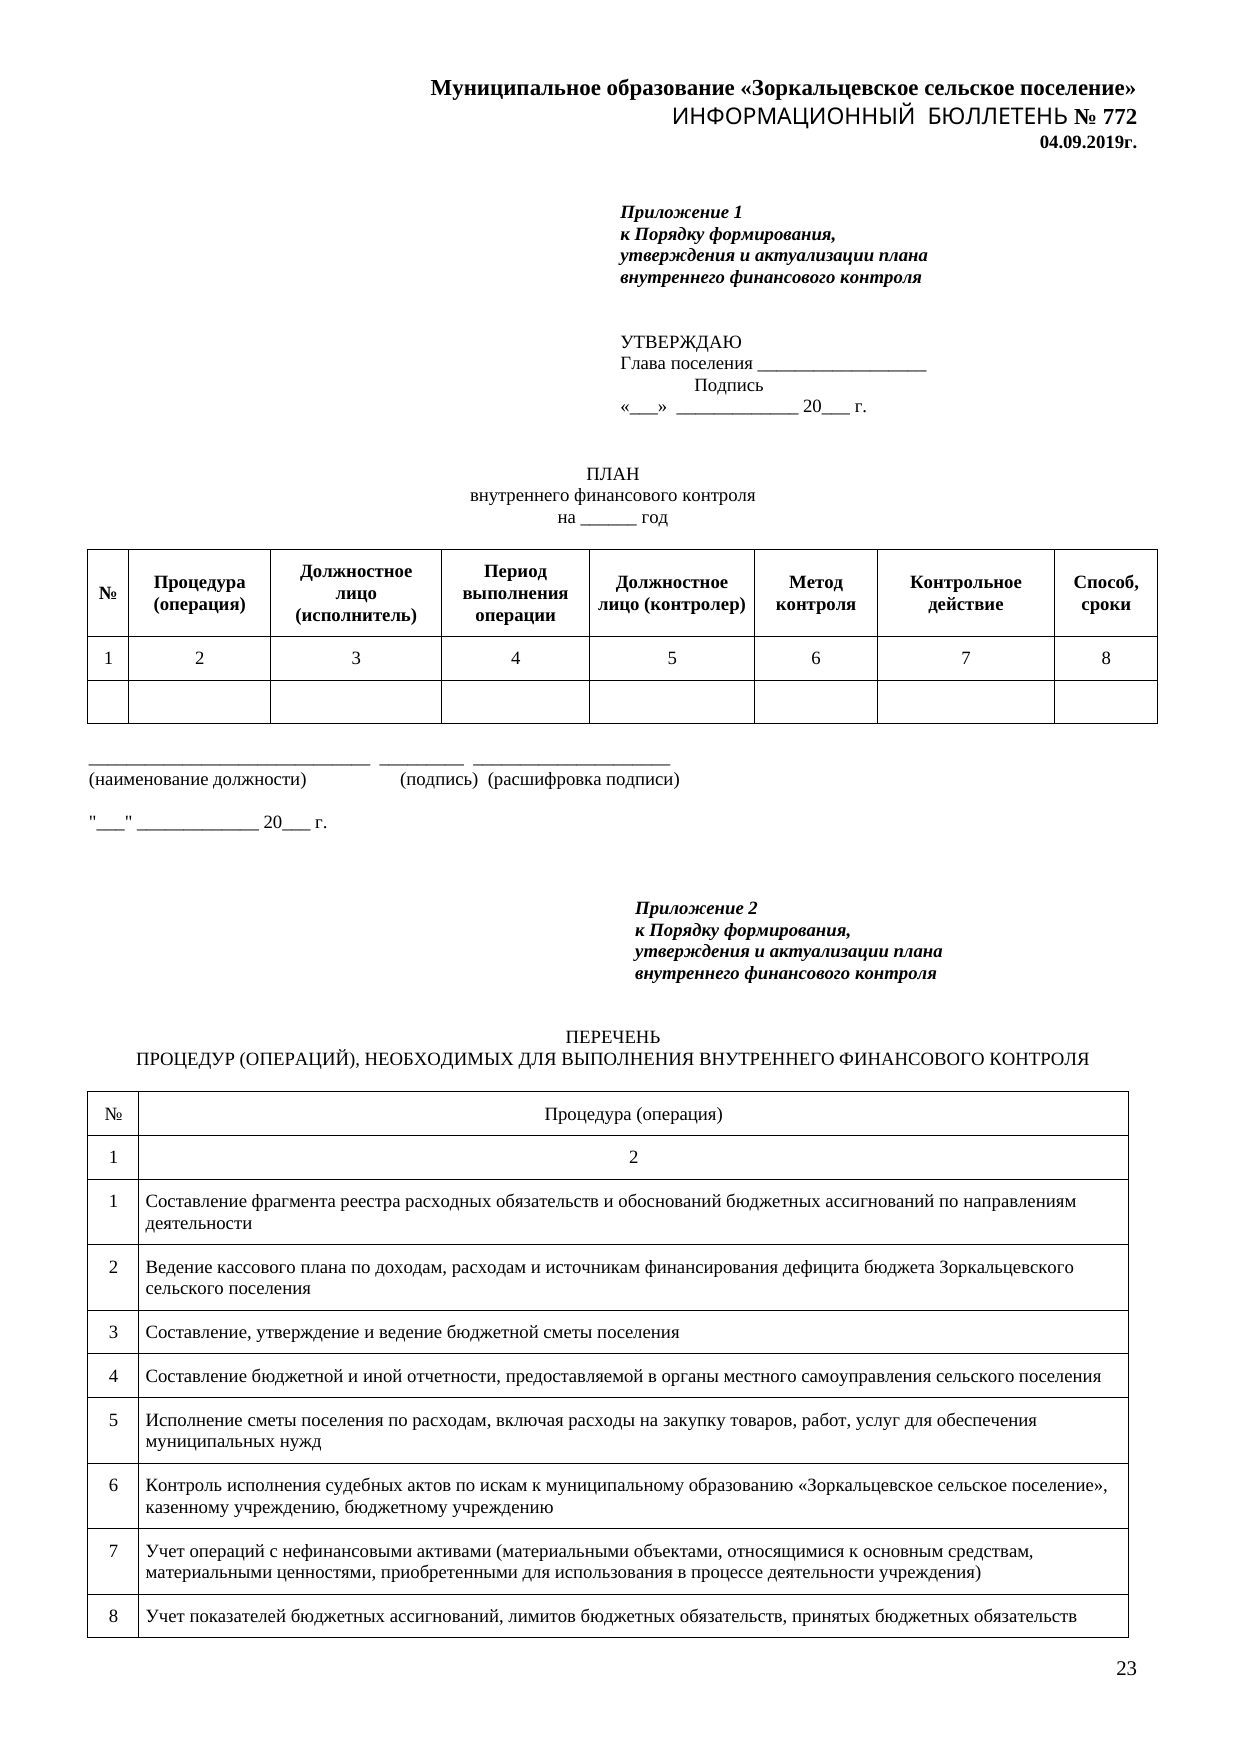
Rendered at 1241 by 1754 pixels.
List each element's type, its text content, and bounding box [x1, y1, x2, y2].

table_cell 4 [442, 637, 589, 679]
table_cell Составление фрагмента реестра расходных обязательств и обоснований бюджетных ассигнований по направлениям деятельности [139, 1180, 1128, 1244]
table_cell [878, 681, 1054, 723]
text утверждения и актуализации плана [89, 940, 1137, 962]
table_cell 3 [271, 637, 441, 679]
text Приложение 1 [546, 201, 1137, 223]
text Подпись [620, 374, 1137, 395]
table_header Должностное лицо (исполнитель) [271, 550, 441, 636]
table_cell 4 [88, 1354, 138, 1397]
table_cell Составление, утверждение и ведение бюджетной сметы поселения [139, 1311, 1128, 1353]
table_cell 2 [88, 1245, 138, 1309]
table_header Период выполнения операции [442, 550, 589, 636]
table_cell [271, 681, 441, 723]
text ПЛАН [89, 462, 1137, 484]
text «___» _____________ 20___ г. [620, 395, 1137, 417]
text на ______ год [89, 506, 1137, 527]
table_header Метод контроля [755, 550, 877, 636]
table_cell 8 [88, 1595, 138, 1637]
text ПРОЦЕДУР (ОПЕРАЦИЙ), НЕОБХОДИМЫХ ДЛЯ ВЫПОЛНЕНИЯ ВНУТРЕННЕГО ФИНАНСОВОГО КОНТРОЛЯ [89, 1048, 1137, 1069]
table_cell Исполнение сметы поселения по расходам, включая расходы на закупку товаров, работ, услуг для обеспечения муниципальных нужд [139, 1398, 1128, 1463]
table_header Процедура (операция) [139, 1092, 1128, 1135]
table_cell [88, 681, 128, 723]
table_header Контрольное действие [878, 550, 1054, 636]
text (наименование должности) (подпись) (расшифровка подписи) [89, 767, 1137, 789]
table_cell 7 [88, 1529, 138, 1593]
table_header № [88, 550, 128, 636]
table_header № [88, 1092, 138, 1135]
table_header Должностное лицо (контролер) [590, 550, 754, 636]
table_cell [590, 681, 754, 723]
table_cell 1 [88, 1136, 138, 1179]
text Приложение 2 [89, 897, 1137, 918]
table_cell 6 [755, 637, 877, 679]
text внутреннего финансового контроля [89, 484, 1137, 506]
text ______________________________ _________ _____________________ [89, 746, 1137, 767]
text Глава поселения __________________ [620, 352, 1137, 374]
table_cell 5 [590, 637, 754, 679]
table_cell Контроль исполнения судебных актов по искам к муниципальному образованию «Зоркальцевское сельское поселение», казенному учреждению, бюджетному учреждению [139, 1464, 1128, 1528]
table_cell 1 [88, 1180, 138, 1244]
table_cell 2 [139, 1136, 1128, 1179]
table_cell [755, 681, 877, 723]
table_header Способ, сроки [1055, 550, 1157, 636]
table_cell 5 [88, 1398, 138, 1463]
text к Порядку формирования, [89, 918, 1137, 940]
table_cell 3 [88, 1311, 138, 1353]
table_cell 7 [878, 637, 1054, 679]
table_cell 6 [88, 1464, 138, 1528]
table_header Процедура (операция) [129, 550, 270, 636]
table_cell Учет операций с нефинансовыми активами (материальными объектами, относящимися к основным средствам, материальными ценностями, приобретенными для использования в процессе деятельности учреждения) [139, 1529, 1128, 1593]
text утверждения и актуализации плана [89, 244, 1137, 266]
table_cell [442, 681, 589, 723]
text ПЕРЕЧЕНЬ [89, 1026, 1137, 1048]
text УТВЕРЖДАЮ [620, 331, 1137, 352]
table_cell [1055, 681, 1157, 723]
table_cell Учет показателей бюджетных ассигнований, лимитов бюджетных обязательств, принятых бюджетных обязательств [139, 1595, 1128, 1637]
text внутреннего финансового контроля [89, 266, 1137, 287]
table_cell 2 [129, 637, 270, 679]
table_cell 8 [1055, 637, 1157, 679]
text "___" _____________ 20___ г. [89, 811, 1137, 832]
table_cell [129, 681, 270, 723]
table_cell 1 [88, 637, 128, 679]
text внутреннего финансового контроля [89, 962, 1137, 983]
table_cell Ведение кассового плана по доходам, расходам и источникам финансирования дефицита бюджета Зоркальцевского сельского поселения [139, 1245, 1128, 1309]
table_cell Составление бюджетной и иной отчетности, предоставляемой в органы местного самоуправления сельского поселения [139, 1354, 1128, 1397]
text к Порядку формирования, [89, 223, 1137, 244]
